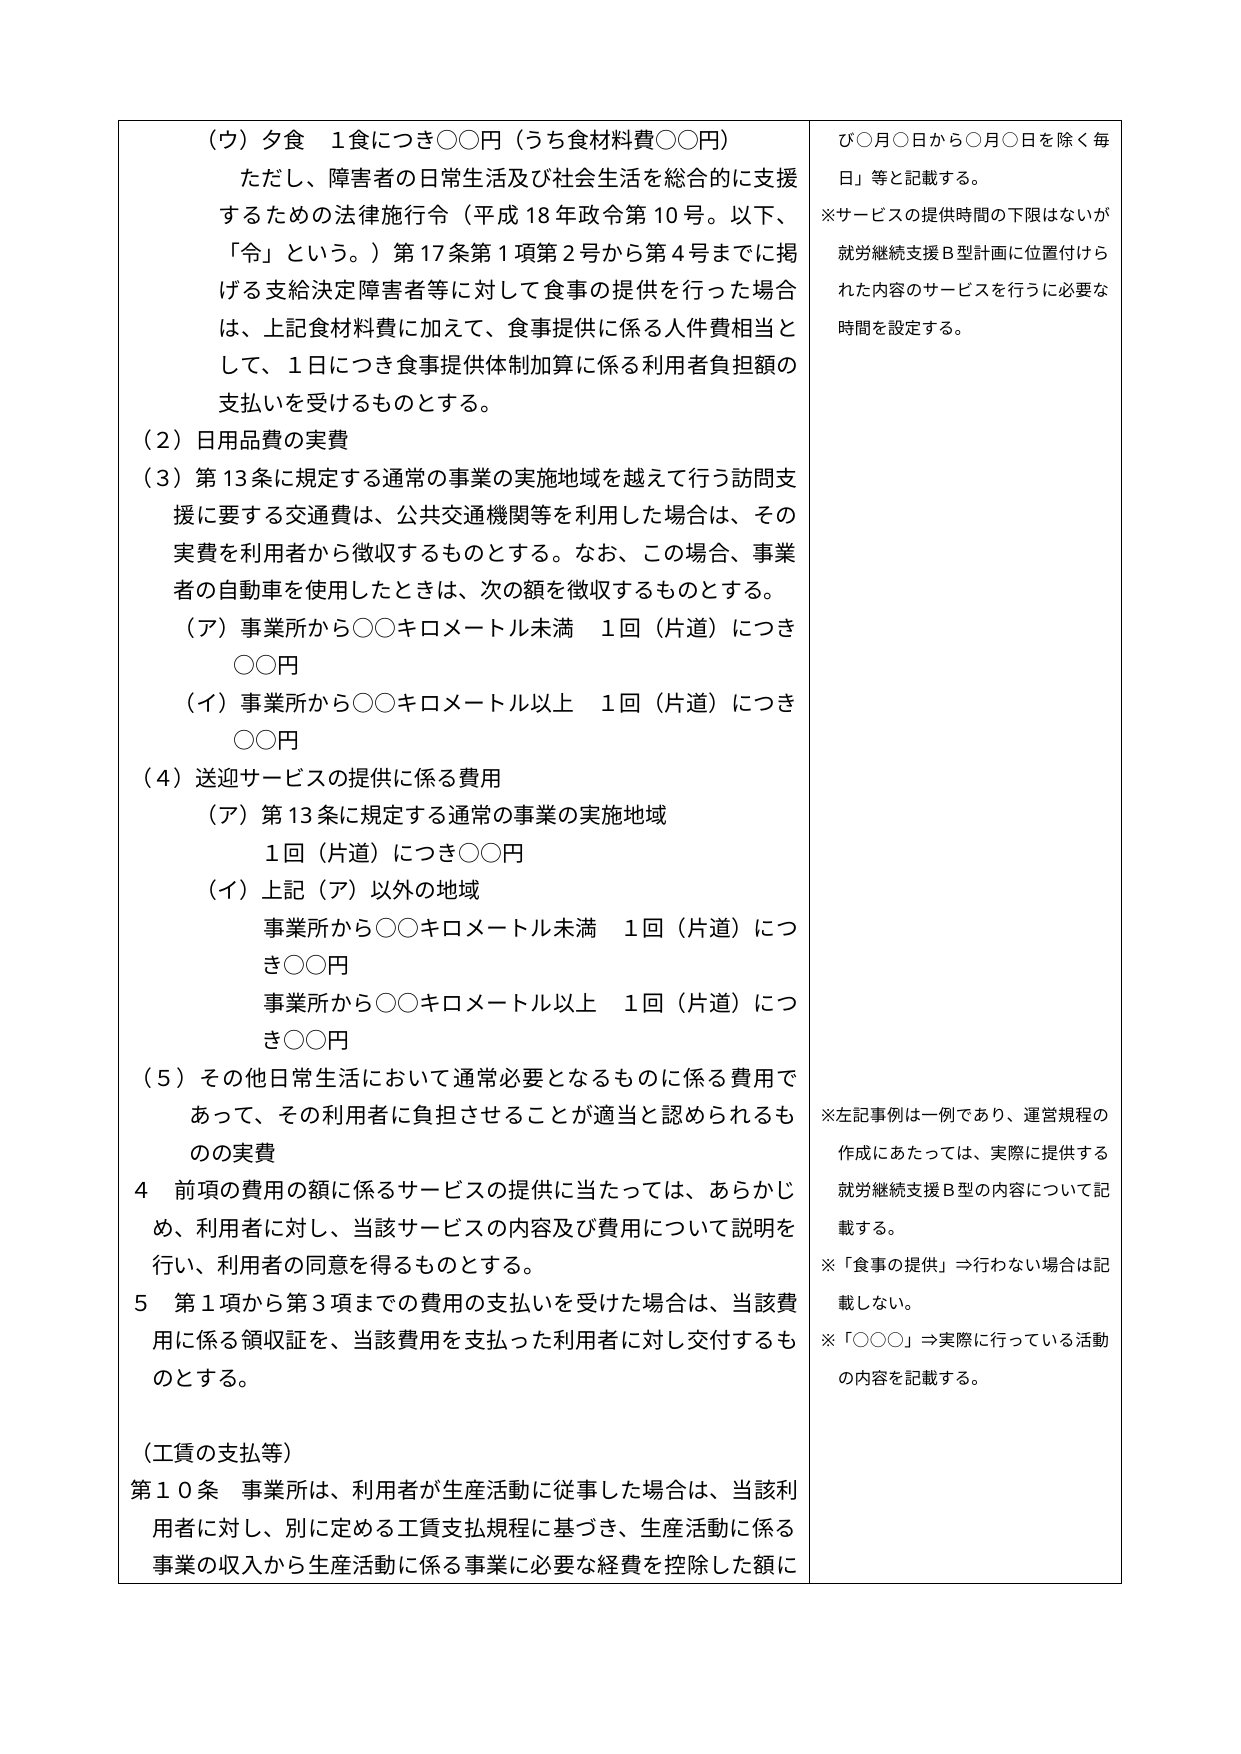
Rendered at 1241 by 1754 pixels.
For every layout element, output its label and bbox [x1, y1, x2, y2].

table_cell [119, 121, 809, 1583]
table_cell [810, 121, 1121, 1583]
